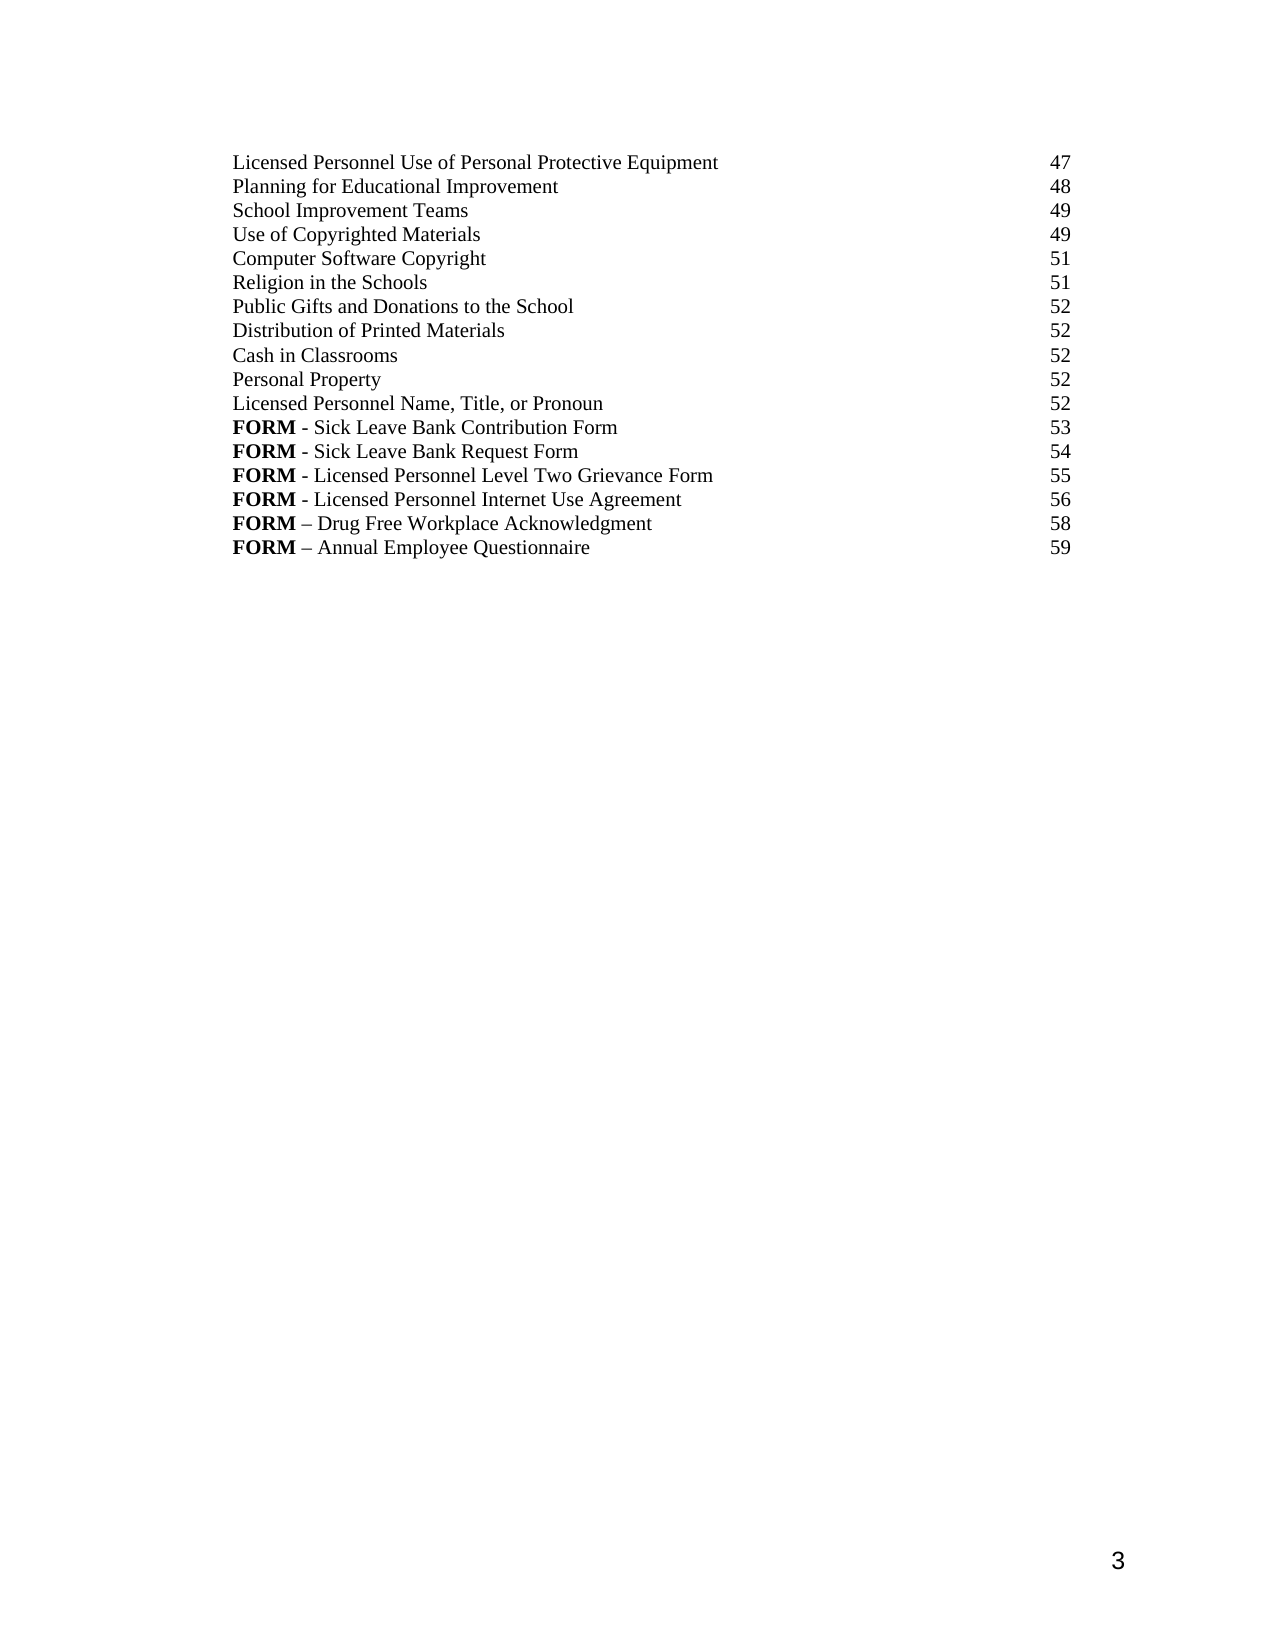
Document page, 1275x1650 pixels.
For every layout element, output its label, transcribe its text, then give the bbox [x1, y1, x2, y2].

text FORM - Sick Leave Bank Request Form 54 [232, 439, 1125, 463]
text FORM - Licensed Personnel Level Two Grievance Form 55 [232, 463, 1125, 487]
text Public Gifts and Donations to the School 52 [232, 294, 1125, 318]
text FORM - Sick Leave Bank Contribution Form 53 [232, 415, 1125, 439]
text Personal Property 52 [232, 367, 1125, 391]
text School Improvement Teams 49 [232, 198, 1125, 222]
text Cash in Classrooms 52 [232, 342, 1125, 367]
text Religion in the Schools 51 [232, 270, 1125, 294]
text Licensed Personnel Use of Personal Protective Equipment 47 [232, 150, 1125, 174]
text FORM – Drug Free Workplace Acknowledgment 58 [232, 511, 1125, 535]
text FORM - Licensed Personnel Internet Use Agreement 56 [232, 487, 1125, 511]
text Licensed Personnel Name, Title, or Pronoun 52 [232, 391, 1125, 415]
text Computer Software Copyright 51 [232, 246, 1125, 270]
text FORM – Annual Employee Questionnaire 59 [232, 535, 1125, 559]
text Distribution of Printed Materials 52 [232, 318, 1125, 342]
text Use of Copyrighted Materials 49 [232, 222, 1125, 246]
text Planning for Educational Improvement 48 [232, 174, 1125, 198]
